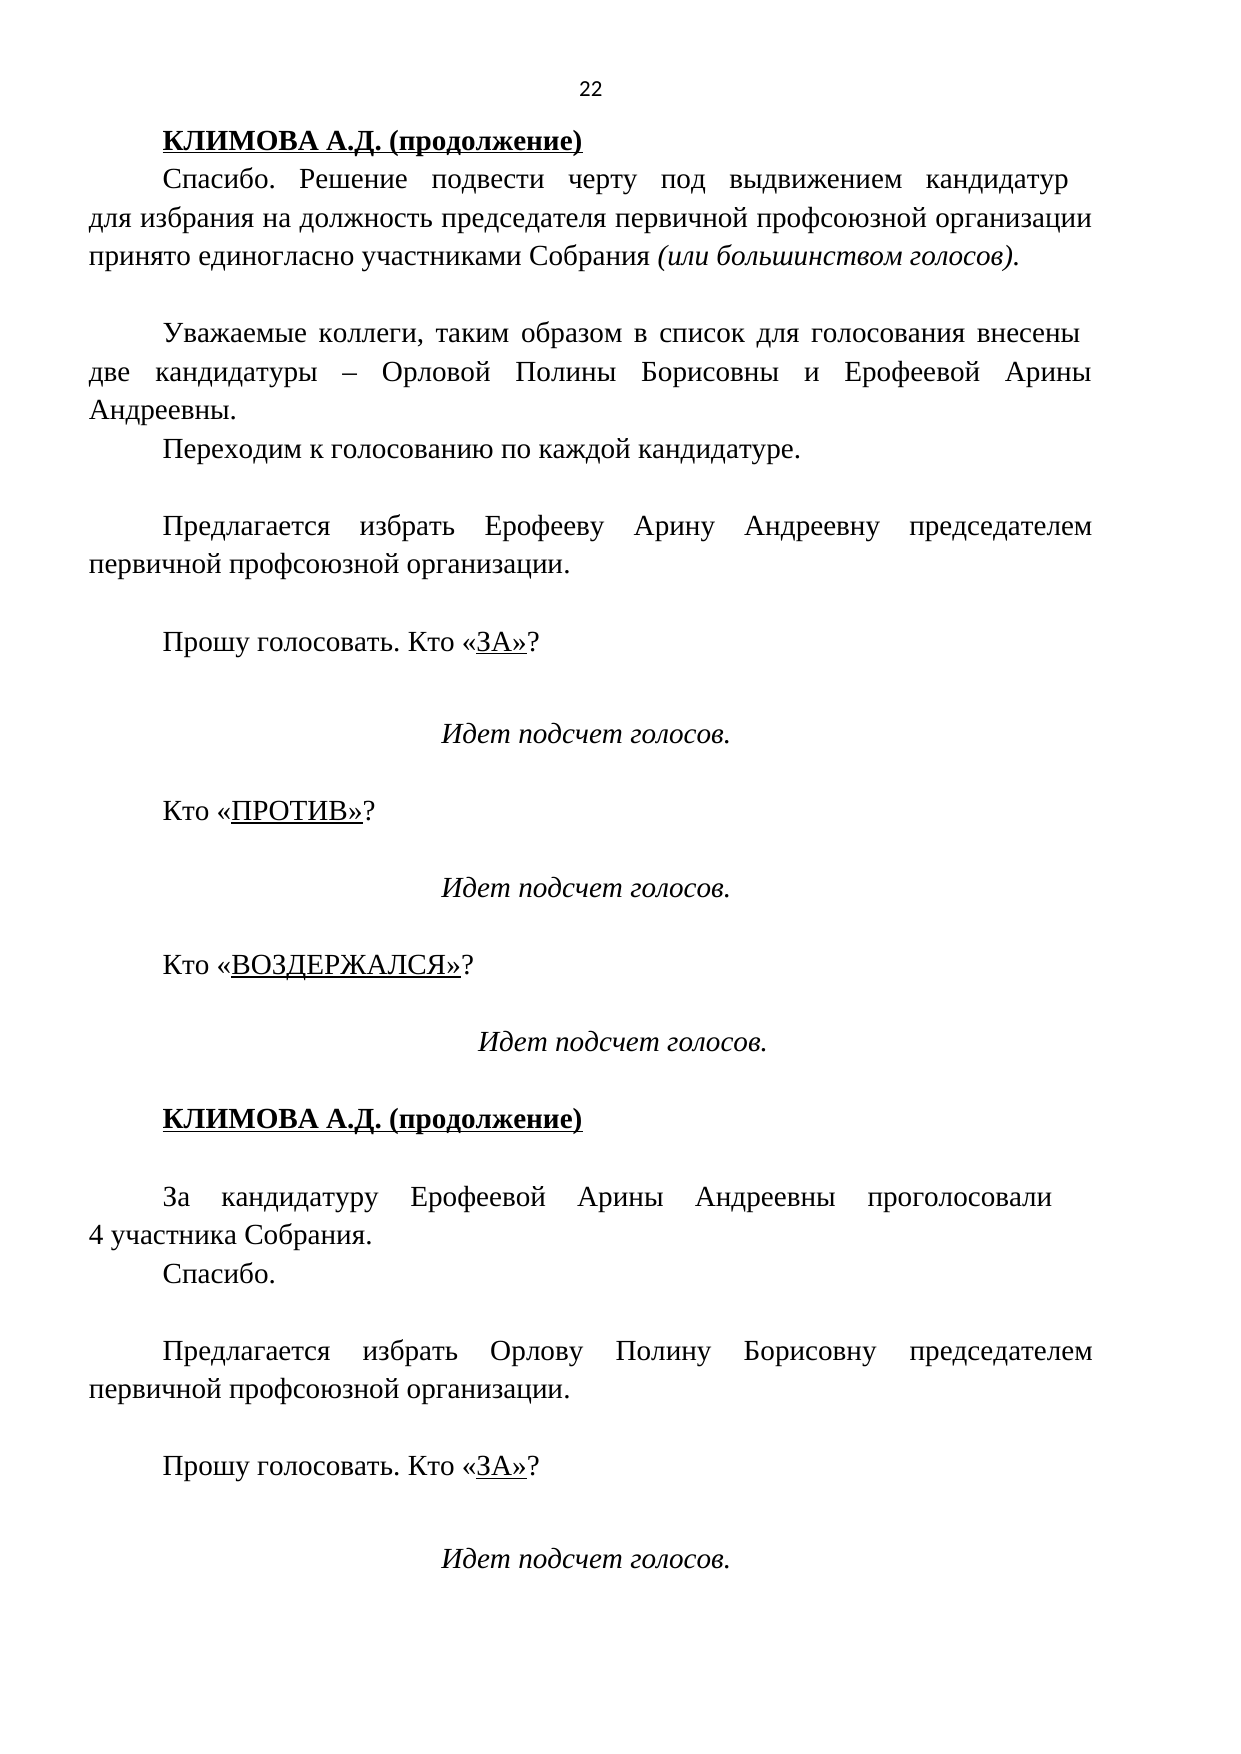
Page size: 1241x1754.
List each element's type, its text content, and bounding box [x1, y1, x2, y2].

text Уважаемые коллеги, таким образом в список для голосования внесены две кандидатуры – Орловой Полины Борисовны и Ерофеевой Арины Андреевны. [89, 315, 1092, 426]
text КЛИМОВА А.Д. (продолжение) [89, 1102, 1092, 1135]
text Идет подсчет голосов. [89, 1541, 1083, 1574]
list Прошу голосовать. Кто «ЗА»? [89, 1448, 1092, 1482]
text КЛИМОВА А.Д. (продолжение) [89, 123, 1092, 156]
text Идет подсчет голосов. [89, 1024, 1083, 1058]
text Кто «ПРОТИВ»? [89, 793, 1083, 827]
text За кандидатуру Ерофеевой Арины Андреевны проголосовали 4 участника Собрания. [89, 1179, 1083, 1251]
list Спасибо. Решение подвести черту под выдвижением кандидатур для избрания на должность председателя первичной профсоюзной организации принято единогласно участниками Собрания (или большинством голосов). [89, 161, 1092, 272]
list Предлагается избрать Орлову Полину Борисовну председателем первичной профсоюзной организации. [89, 1333, 1092, 1405]
text Кто «ВОЗДЕРЖАЛСЯ»? [89, 947, 1083, 981]
text Переходим к голосованию по каждой кандидатуре. [89, 431, 1092, 464]
text Идет подсчет голосов. [89, 870, 1083, 904]
text Идет подсчет голосов. [89, 716, 1083, 750]
text Спасибо. [89, 1256, 1092, 1289]
list Предлагается избрать Ерофееву Арину Андреевну председателем первичной профсоюзной организации. [89, 508, 1092, 580]
list Прошу голосовать. Кто «ЗА»? [89, 624, 1092, 657]
